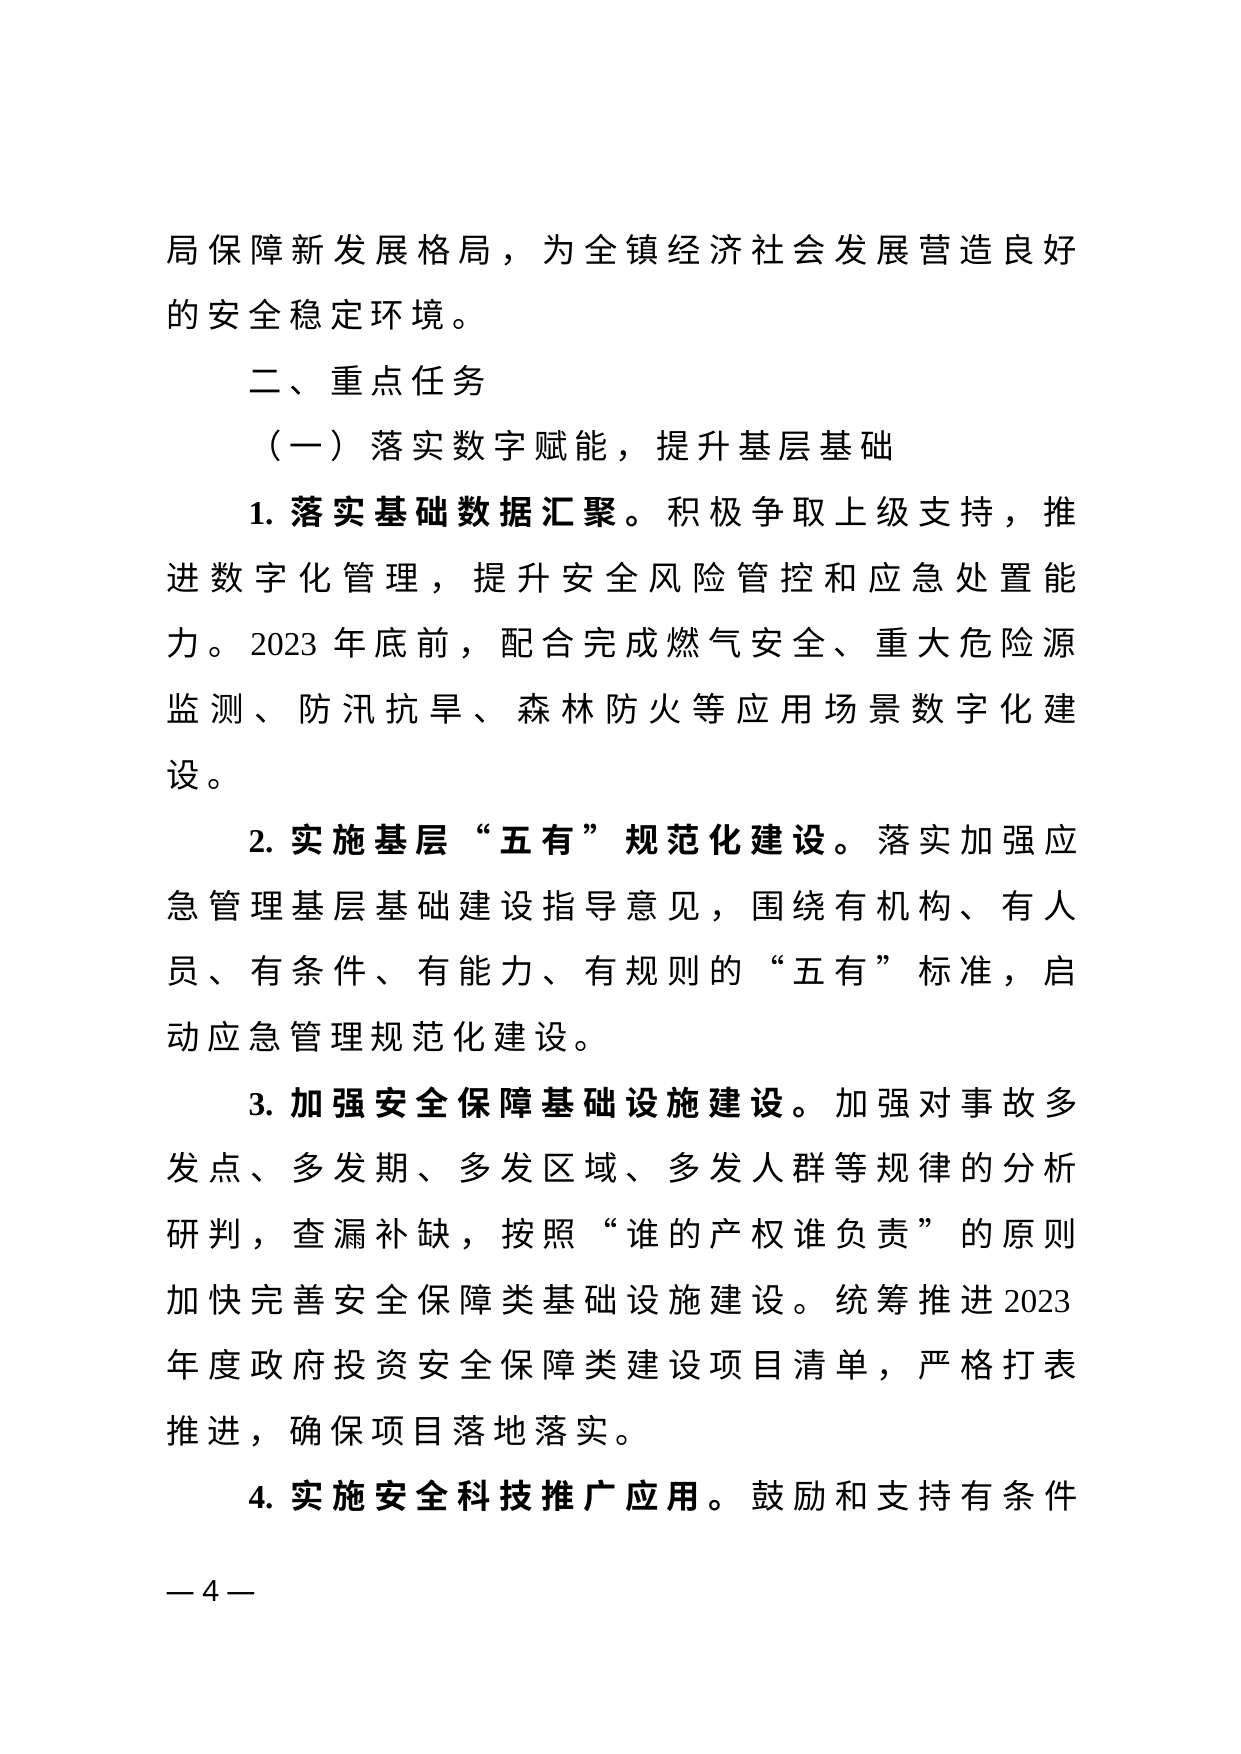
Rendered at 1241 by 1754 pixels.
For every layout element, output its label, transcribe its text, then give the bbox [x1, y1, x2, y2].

text 3.加强安全保障基础设施建设。加强对事故多发点、多发期、多发区域、多发人群等规律的分析研判，查漏补缺，按照“谁的产权谁负责”的原则加快完善安全保障类基础设施建设。统筹推进2023年度政府投资安全保障类建设项目清单，严格打表推进，确保项目落地落实。 [167, 1068, 1085, 1462]
text （一）落实数字赋能，提升基层基础 [167, 412, 1085, 477]
text 2.实施基层“五有”规范化建设。落实加强应急管理基层基础建设指导意见，围绕有机构、有人员、有条件、有能力、有规则的“五有”标准，启动应急管理规范化建设。 [167, 805, 1085, 1068]
text 二、重点任务 [167, 346, 1085, 412]
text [167, 215, 1085, 346]
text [167, 1462, 1085, 1527]
text 1.落实基础数据汇聚。积极争取上级支持，推进数字化管理，提升安全风险管控和应急处置能力。2023年底前，配合完成燃气安全、重大危险源监测、防汛抗旱、森林防火等应用场景数字化建设。 [167, 477, 1085, 805]
